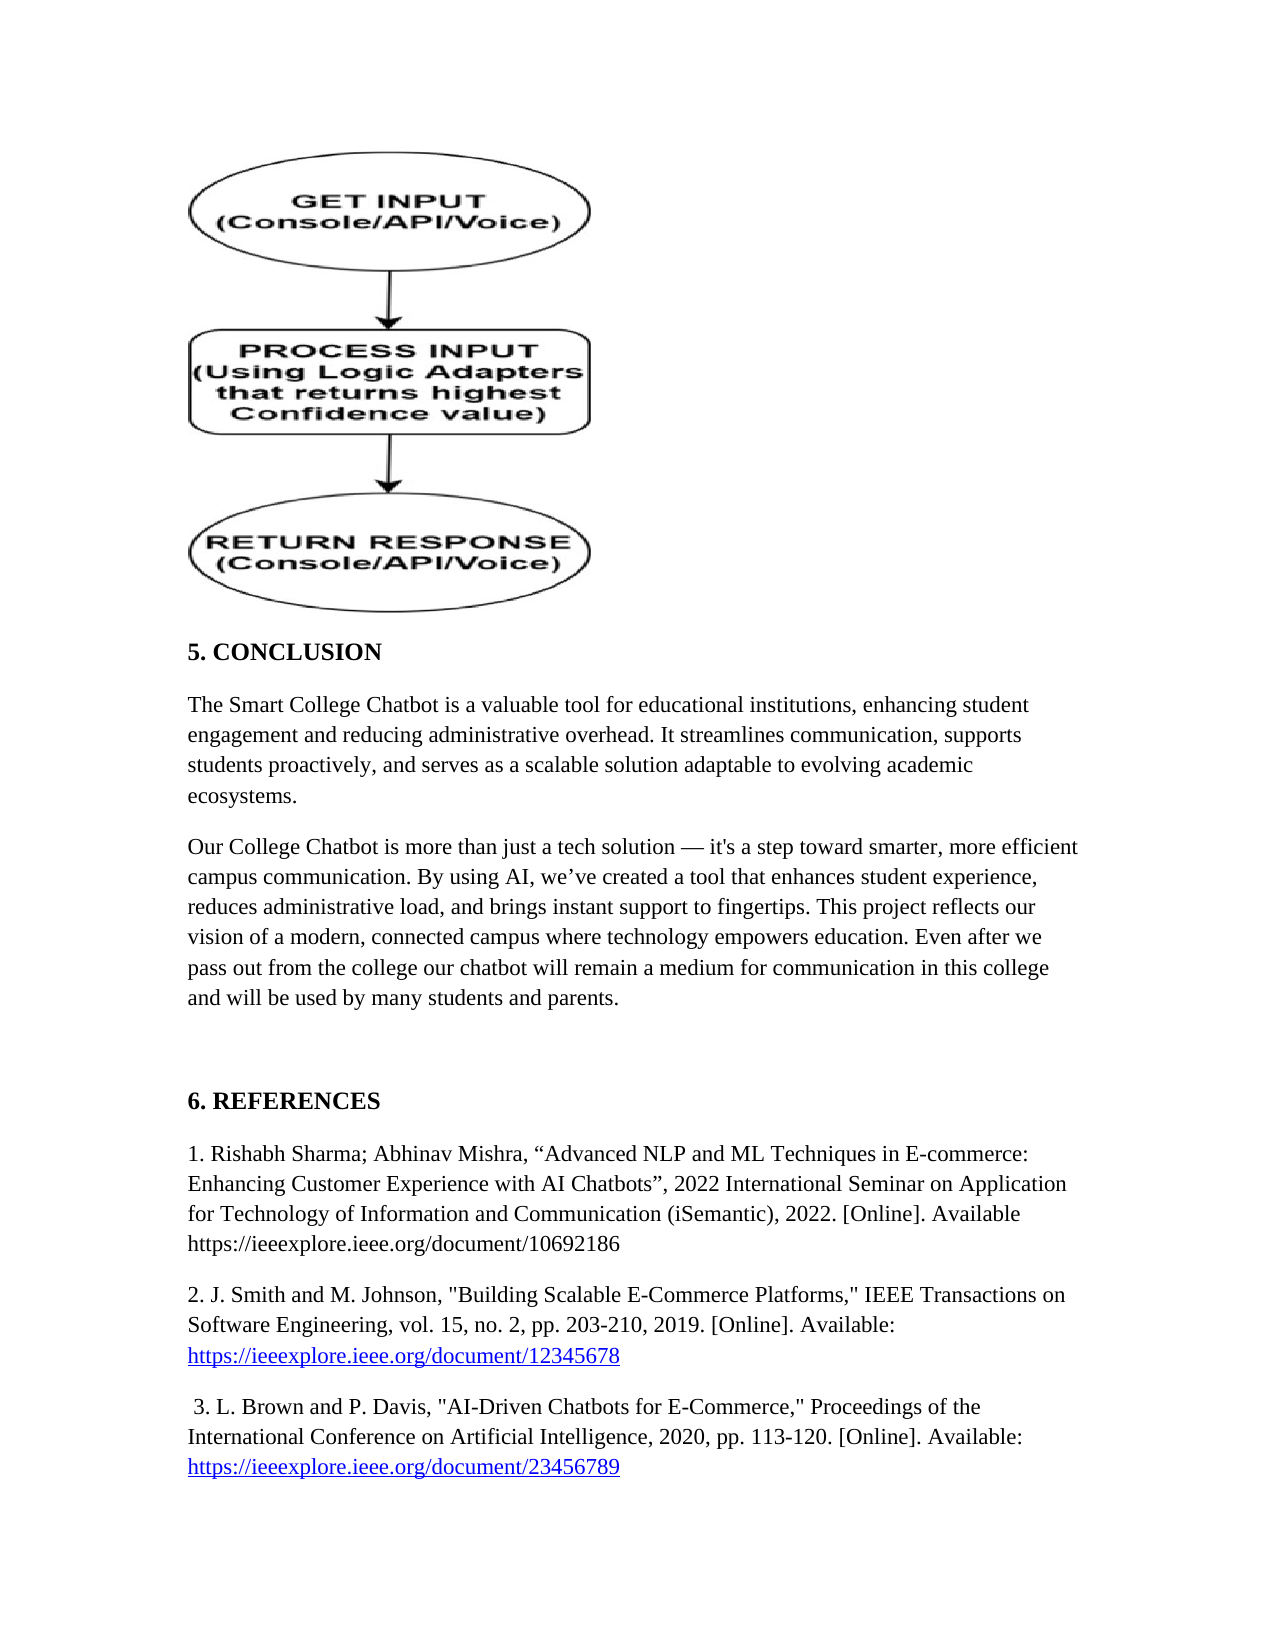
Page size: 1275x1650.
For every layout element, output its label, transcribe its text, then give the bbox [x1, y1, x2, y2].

text 5. CONCLUSION [187, 637, 1087, 666]
text 2. J. Smith and M. Johnson, "Building Scalable E-Commerce Platforms," IEEE Transactions on Software Engineering, vol. 15, no. 2, pp. 203-210, 2019. [Online]. Available: https://ieeexplore.ieee.org/document/12345678 [187, 1281, 1087, 1368]
text 6. REFERENCES [187, 1086, 1087, 1114]
text 3. L. Brown and P. Davis, "AI-Driven Chatbots for E-Commerce," Proceedings of the International Conference on Artificial Intelligence, 2020, pp. 113-120. [Online]. Available: https://ieeexplore.ieee.org/document/23456789 [187, 1393, 1087, 1479]
text The Smart College Chatbot is a valuable tool for educational institutions, enhancing student engagement and reducing administrative overhead. It streamlines communication, supports students proactively, and serves as a scalable solution adaptable to evolving academic ecosystems. [187, 691, 1087, 808]
text Our College Chatbot is more than just a tech solution — it's a step toward smarter, more efficient campus communication. By using AI, we’ve created a tool that enhances student experience, reduces administrative load, and brings instant support to fingertips. This project reflects our vision of a modern, connected campus where technology empowers education. Even after we pass out from the college our chatbot will remain a medium for communication in this college and will be used by many students and parents. [187, 833, 1087, 1010]
picture [187, 150, 592, 613]
text 1. Rishabh Sharma; Abhinav Mishra, “Advanced NLP and ML Techniques in E-commerce: Enhancing Customer Experience with AI Chatbots”, 2022 International Seminar on Application for Technology of Information and Communication (iSemantic), 2022. [Online]. Available https://ieeexplore.ieee.org/document/10692186 [187, 1140, 1087, 1257]
